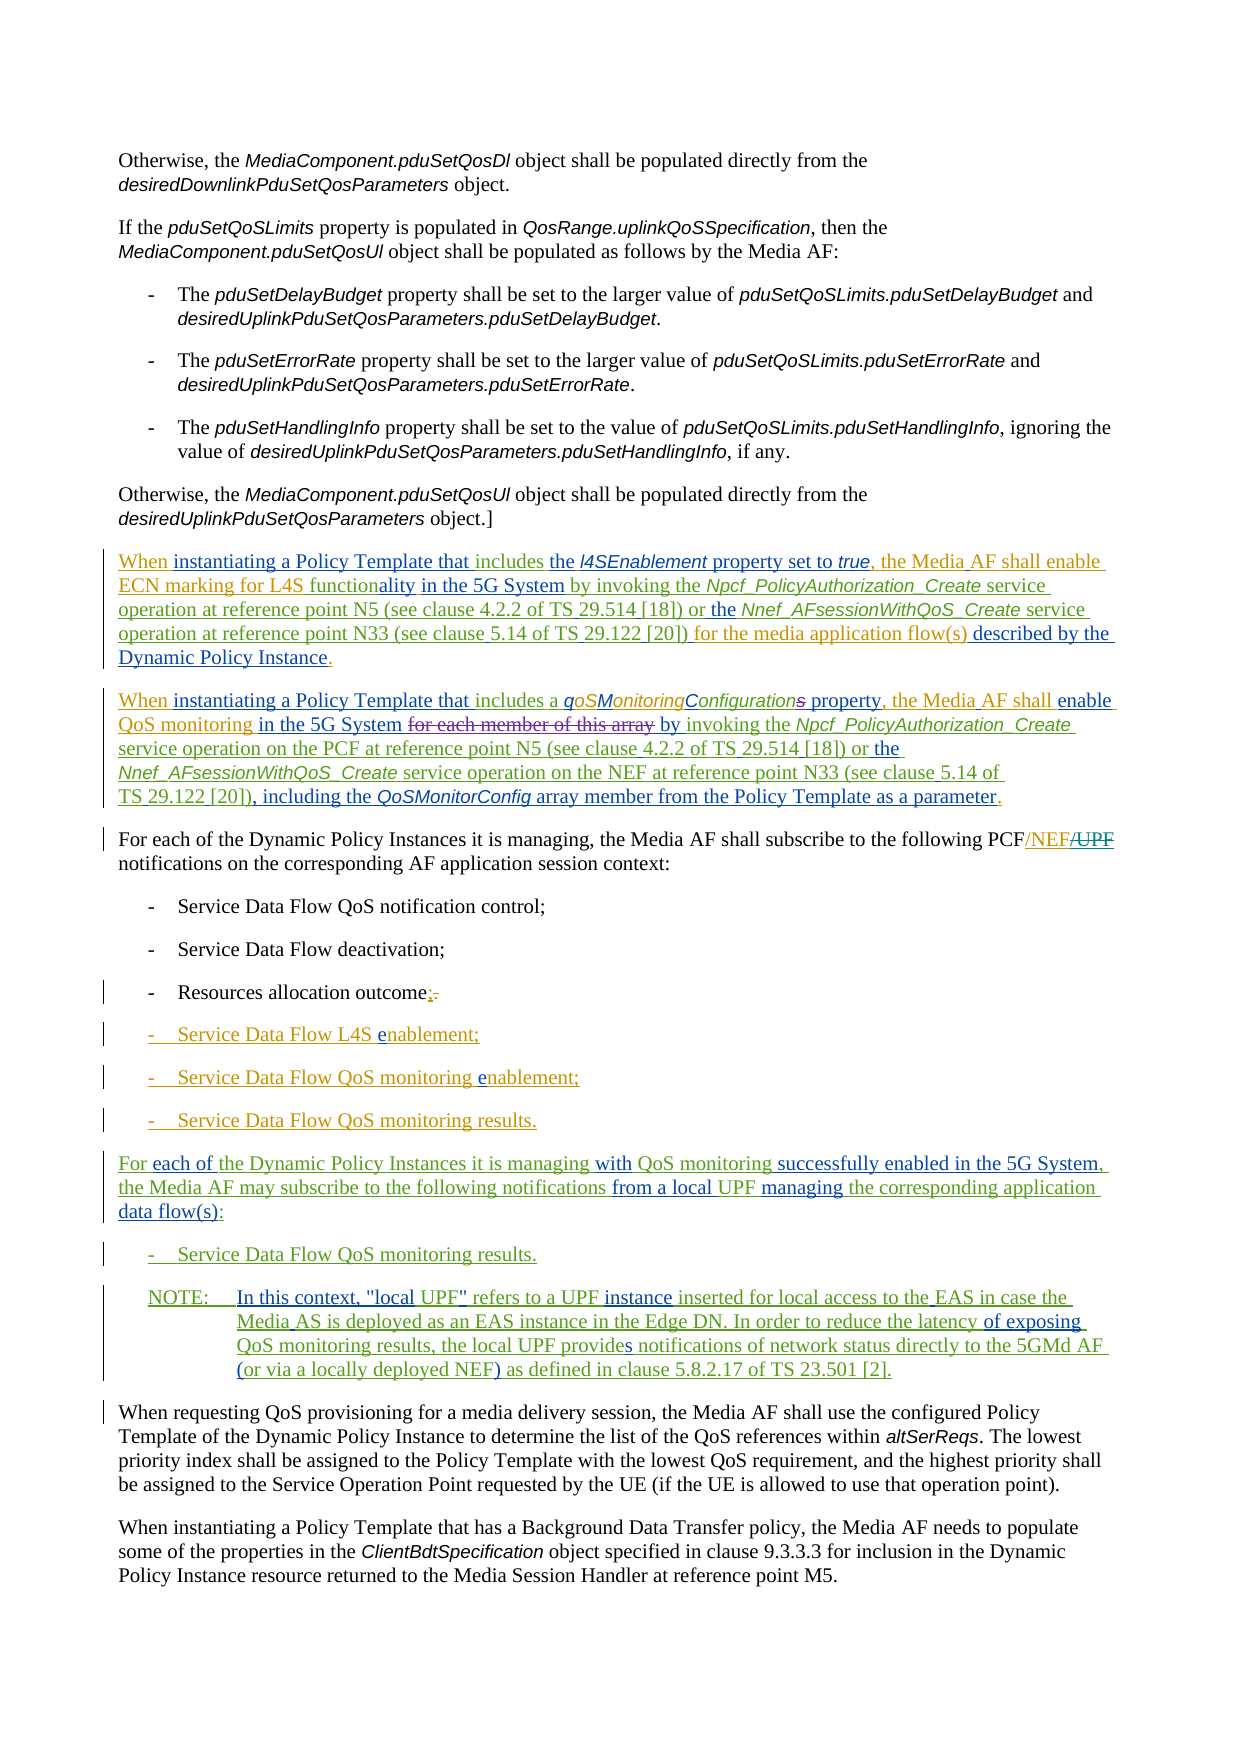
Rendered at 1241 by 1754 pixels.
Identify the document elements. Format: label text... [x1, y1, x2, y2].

text When instantiating a Policy Template that has a Background Data Transfer policy, the Media AF needs to populate some of the properties in the ClientBdtSpecification object specified in clause 9.3.3.3 for inclusion in the Dynamic Policy Instance resource returned to the Media Session Handler at reference point M5. [118, 1514, 1122, 1587]
text When requesting QoS provisioning for a media delivery session, the Media AF shall use the configured Policy Template of the Dynamic Policy Instance to determine the list of the QoS references within altSerReqs. The lowest priority index shall be assigned to the Policy Template with the lowest QoS requirement, and the highest priority shall be assigned to the Service Operation Point requested by the UE (if the UE is allowed to use that operation point). [118, 1399, 1122, 1496]
text - The pduSetHandlingInfo property shall be set to the value of pduSetQoSLimits.‌pduSetHandlingInfo, ignoring the value of desiredUplink‌PduSet‌QosParameters.‌pduSetHandlingInfo, if any. [148, 415, 1122, 463]
text - Service Data Flow QoS notification control; [148, 894, 1122, 918]
text - Resources allocation outcome [148, 979, 1122, 1004]
text For each of the Dynamic Policy Instances it is managing, the Media AF shall subscribe to the following PCF notifications on the corresponding AF application session context: [118, 827, 1122, 875]
text - The pduSetErrorRate property shall be set to the larger value of pduSetQoSLimits.‌pduSetErrorRate and desiredUplink‌PduSet‌QosParameters.‌pduSetErrorRate. [148, 348, 1122, 396]
text Otherwise, the Media‌Component.‌pduSetQosDl object shall be populated directly from the desiredDownlink‌PduSet‌QosParameters object. [118, 148, 1122, 196]
text - The pduSetDelayBudget property shall be set to the larger value of pduSetQoSLimits.‌pduSetDelayBudget and desiredUplink‌PduSet‌QosParameters.‌pduSetDelayBudget. [148, 281, 1122, 329]
text If the pduSetQoSLimits property is populated in QosRange.‌uplink‌QoS‌Specification, then the Media‌Component.‌pduSetQosUl object shall be populated as follows by the Media AF: [118, 214, 1122, 263]
text Otherwise, the Media‌Component.‌pduSetQosUl object shall be populated directly from the desiredUplink‌PduSet‌QosParameters object.] [118, 482, 1122, 530]
text - Service Data Flow deactivation; [148, 937, 1122, 961]
